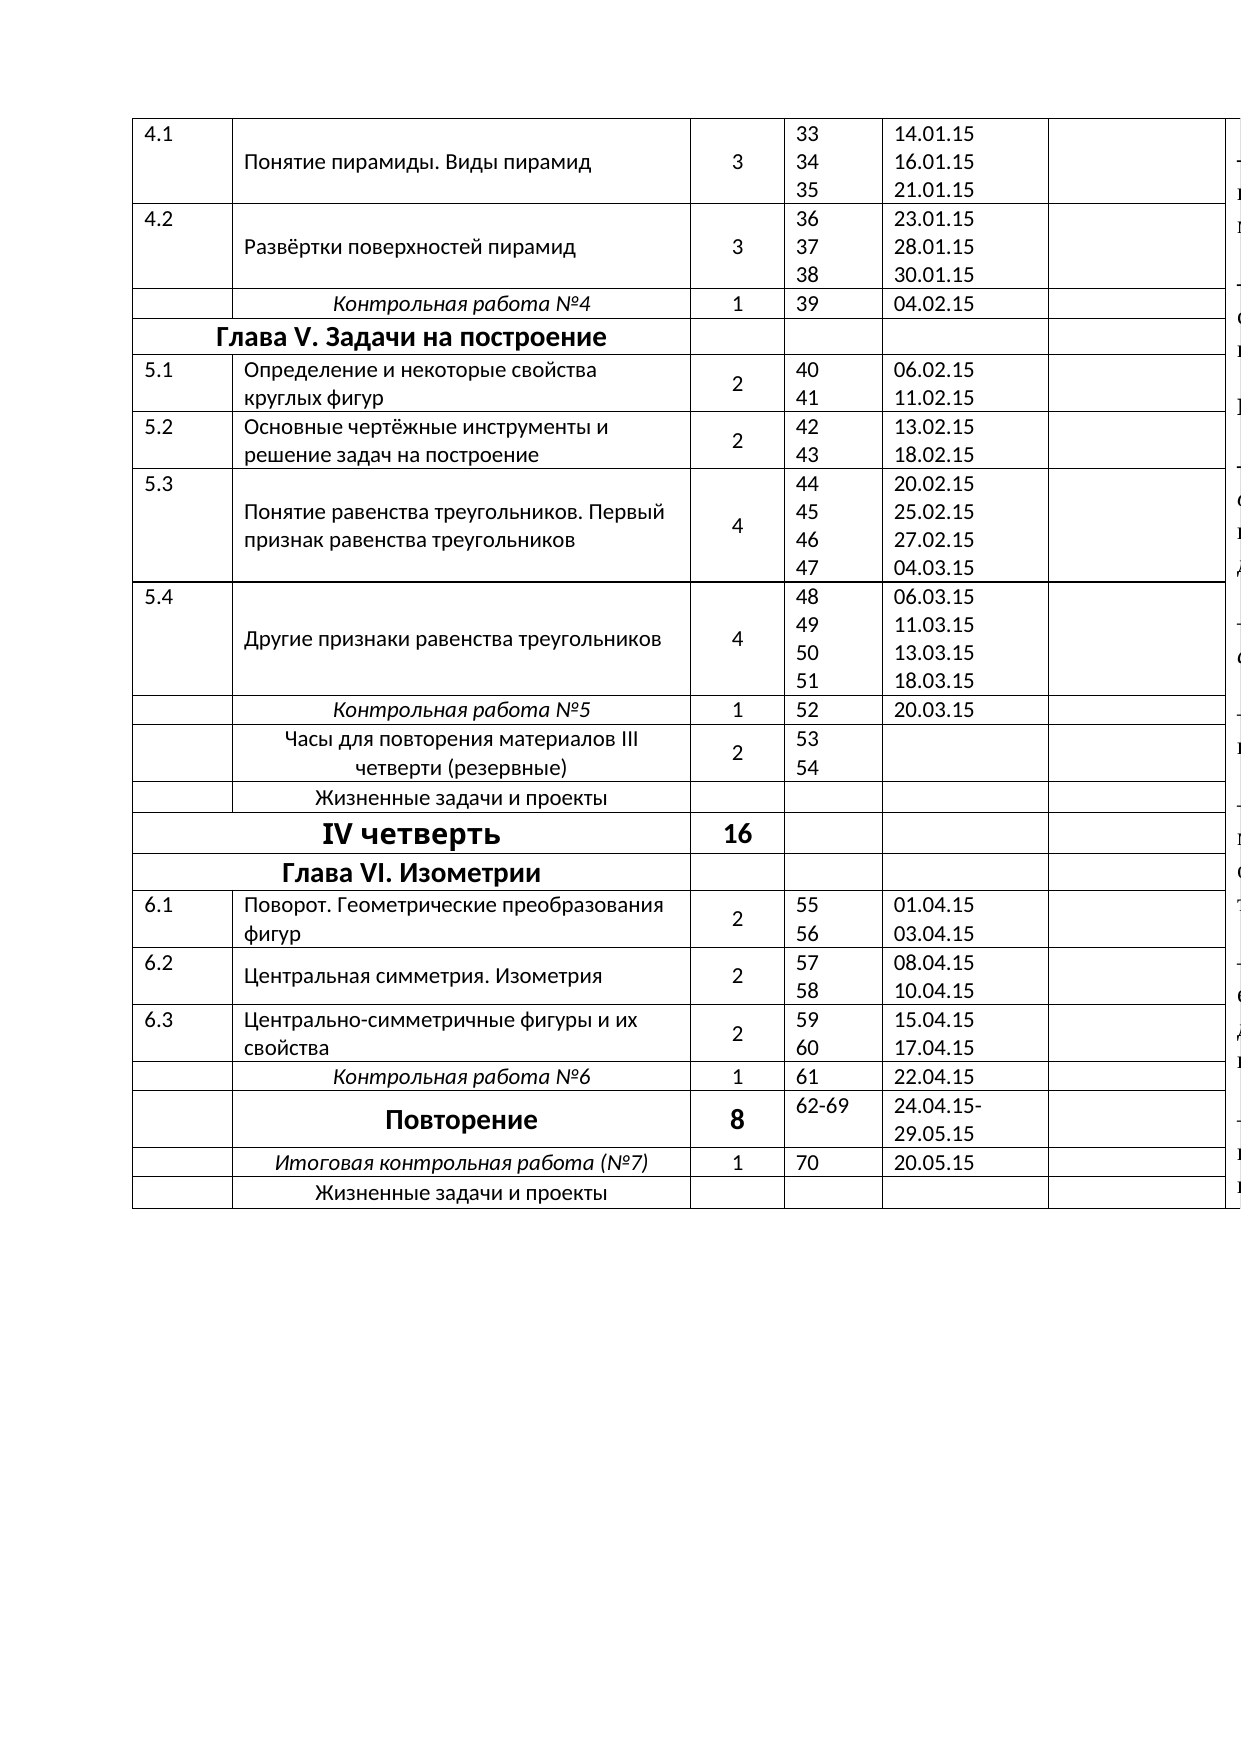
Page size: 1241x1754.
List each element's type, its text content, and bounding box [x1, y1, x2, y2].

table_cell [1049, 289, 1225, 317]
table_cell 55 56 [785, 891, 882, 947]
table_cell Другие признаки равенства треугольников [233, 583, 690, 694]
table_cell [1049, 891, 1225, 947]
table_cell 20.03.15 [883, 696, 1048, 723]
table_cell [883, 813, 1048, 853]
table_cell IV четверть [133, 813, 690, 853]
table_cell [785, 813, 882, 853]
table_cell 2 [691, 891, 784, 947]
table_cell 4.2 [133, 204, 232, 288]
table_cell Центрально-симметричные фигуры и их свойства [233, 1005, 690, 1061]
table_cell 48 49 50 51 [785, 583, 882, 694]
table_cell 4 [691, 469, 784, 581]
table_cell Понятие равенства треугольников. Первый признак равенства треугольников [233, 469, 690, 581]
table_cell [785, 319, 882, 354]
table_cell [785, 1177, 882, 1208]
table_cell 1 [691, 696, 784, 723]
table_cell 4 [691, 583, 784, 694]
table_cell [691, 854, 784, 889]
table_cell 6.1 [133, 891, 232, 947]
table_cell [1049, 1091, 1225, 1147]
table_cell 20.05.15 [883, 1148, 1048, 1176]
table_cell Часы для повторения материалов III четверти (резервные) [233, 725, 690, 781]
table_cell 44 45 46 47 [785, 469, 882, 581]
table_cell Контрольная работа №6 [233, 1062, 690, 1090]
table_cell [1049, 813, 1225, 853]
table_cell Итоговая контрольная работа (№7) [233, 1148, 690, 1176]
table_cell [883, 725, 1048, 781]
table_cell [1049, 725, 1225, 781]
table_cell [133, 1148, 232, 1176]
table_cell 3 [691, 204, 784, 288]
table_cell [883, 854, 1048, 889]
table_cell 23.01.15 28.01.15 30.01.15 [883, 204, 1048, 288]
table_cell [1049, 319, 1225, 354]
table_cell 2 [691, 1005, 784, 1061]
table_cell 33 34 35 [785, 119, 882, 203]
table_cell [1049, 204, 1225, 288]
table_cell [1049, 854, 1225, 889]
table_cell Определение и некоторые свойства круглых фигур [233, 355, 690, 411]
table_cell Жизненные задачи и проекты [233, 782, 690, 812]
table_cell 13.02.15 18.02.15 [883, 412, 1048, 468]
table_cell 16 [691, 813, 784, 853]
table_cell 2 [691, 725, 784, 781]
table_cell Развёртки поверхностей пирамид [233, 204, 690, 288]
table_cell 59 60 [785, 1005, 882, 1061]
table_cell Контрольная работа №4 [233, 289, 690, 317]
table_cell [133, 1177, 232, 1208]
table_cell Понятие пирамиды. Виды пирамид [233, 119, 690, 203]
table_cell [883, 319, 1048, 354]
table_cell [1049, 119, 1225, 203]
table_cell 6.3 [133, 1005, 232, 1061]
table_cell [883, 1177, 1048, 1208]
table_cell [691, 319, 784, 354]
table_cell 57 58 [785, 948, 882, 1004]
table_cell Центральная симметрия. Изометрия [233, 948, 690, 1004]
table_cell [883, 782, 1048, 812]
table_cell 5.1 [133, 355, 232, 411]
table_cell [691, 782, 784, 812]
table_cell 5.4 [133, 583, 232, 694]
table_cell [1049, 696, 1225, 723]
table_cell 3 [691, 119, 784, 203]
table_cell Контрольная работа №5 [233, 696, 690, 723]
table_cell 2 [691, 948, 784, 1004]
table_cell [785, 854, 882, 889]
table_cell 61 [785, 1062, 882, 1090]
table_cell Глава VI. Изометрии [133, 854, 690, 889]
table_cell [1049, 1005, 1225, 1061]
table_cell 8 [691, 1091, 784, 1147]
table_cell Повторение [233, 1091, 690, 1147]
table_cell 40 41 [785, 355, 882, 411]
table_cell 08.04.15 10.04.15 [883, 948, 1048, 1004]
table_cell [133, 1091, 232, 1147]
table_cell 5.3 [133, 469, 232, 581]
table_cell 5.2 [133, 412, 232, 468]
table_cell 62-69 [785, 1091, 882, 1147]
table_cell 4.1 [133, 119, 232, 203]
table_cell [1049, 782, 1225, 812]
table_cell 53 54 [785, 725, 882, 781]
table_cell 36 37 38 [785, 204, 882, 288]
table_cell 01.04.15 03.04.15 [883, 891, 1048, 947]
table_cell [133, 725, 232, 781]
table_cell 52 [785, 696, 882, 723]
table_cell 20.02.15 25.02.15 27.02.15 04.03.15 [883, 469, 1048, 581]
table_cell 1 [691, 1148, 784, 1176]
table_cell [1049, 355, 1225, 411]
table_cell [133, 696, 232, 723]
table_cell Жизненные задачи и проекты [233, 1177, 690, 1208]
table_cell 15.04.15 17.04.15 [883, 1005, 1048, 1061]
table_cell 24.04.15- 29.05.15 [883, 1091, 1048, 1147]
table_cell 2 [691, 355, 784, 411]
table_cell 2 [691, 412, 784, 468]
table_cell 42 43 [785, 412, 882, 468]
table_cell 04.02.15 [883, 289, 1048, 317]
table_cell [1049, 1148, 1225, 1176]
table_cell Поворот. Геометрические преобразования фигур [233, 891, 690, 947]
table_cell [1049, 1177, 1225, 1208]
table_cell 39 [785, 289, 882, 317]
table_cell [133, 289, 232, 317]
table_cell 1 [691, 289, 784, 317]
table_cell 14.01.15 16.01.15 21.01.15 [883, 119, 1048, 203]
table_cell 6.2 [133, 948, 232, 1004]
table_cell Глава V. Задачи на построение [133, 319, 690, 354]
table_cell [1049, 583, 1225, 694]
table_cell [1049, 412, 1225, 468]
table_cell 70 [785, 1148, 882, 1176]
table_cell [133, 782, 232, 812]
table_cell [1049, 469, 1225, 581]
table_cell [785, 782, 882, 812]
table_cell [133, 1062, 232, 1090]
table_cell 06.02.15 11.02.15 [883, 355, 1048, 411]
table_cell [691, 1177, 784, 1208]
table_cell [1049, 948, 1225, 1004]
table_cell 22.04.15 [883, 1062, 1048, 1090]
table_cell 1 [691, 1062, 784, 1090]
table_cell Основные чертёжные инструменты и решение задач на построение [233, 412, 690, 468]
table_cell 06.03.15 11.03.15 13.03.15 18.03.15 [883, 583, 1048, 694]
table_cell [1049, 1062, 1225, 1090]
